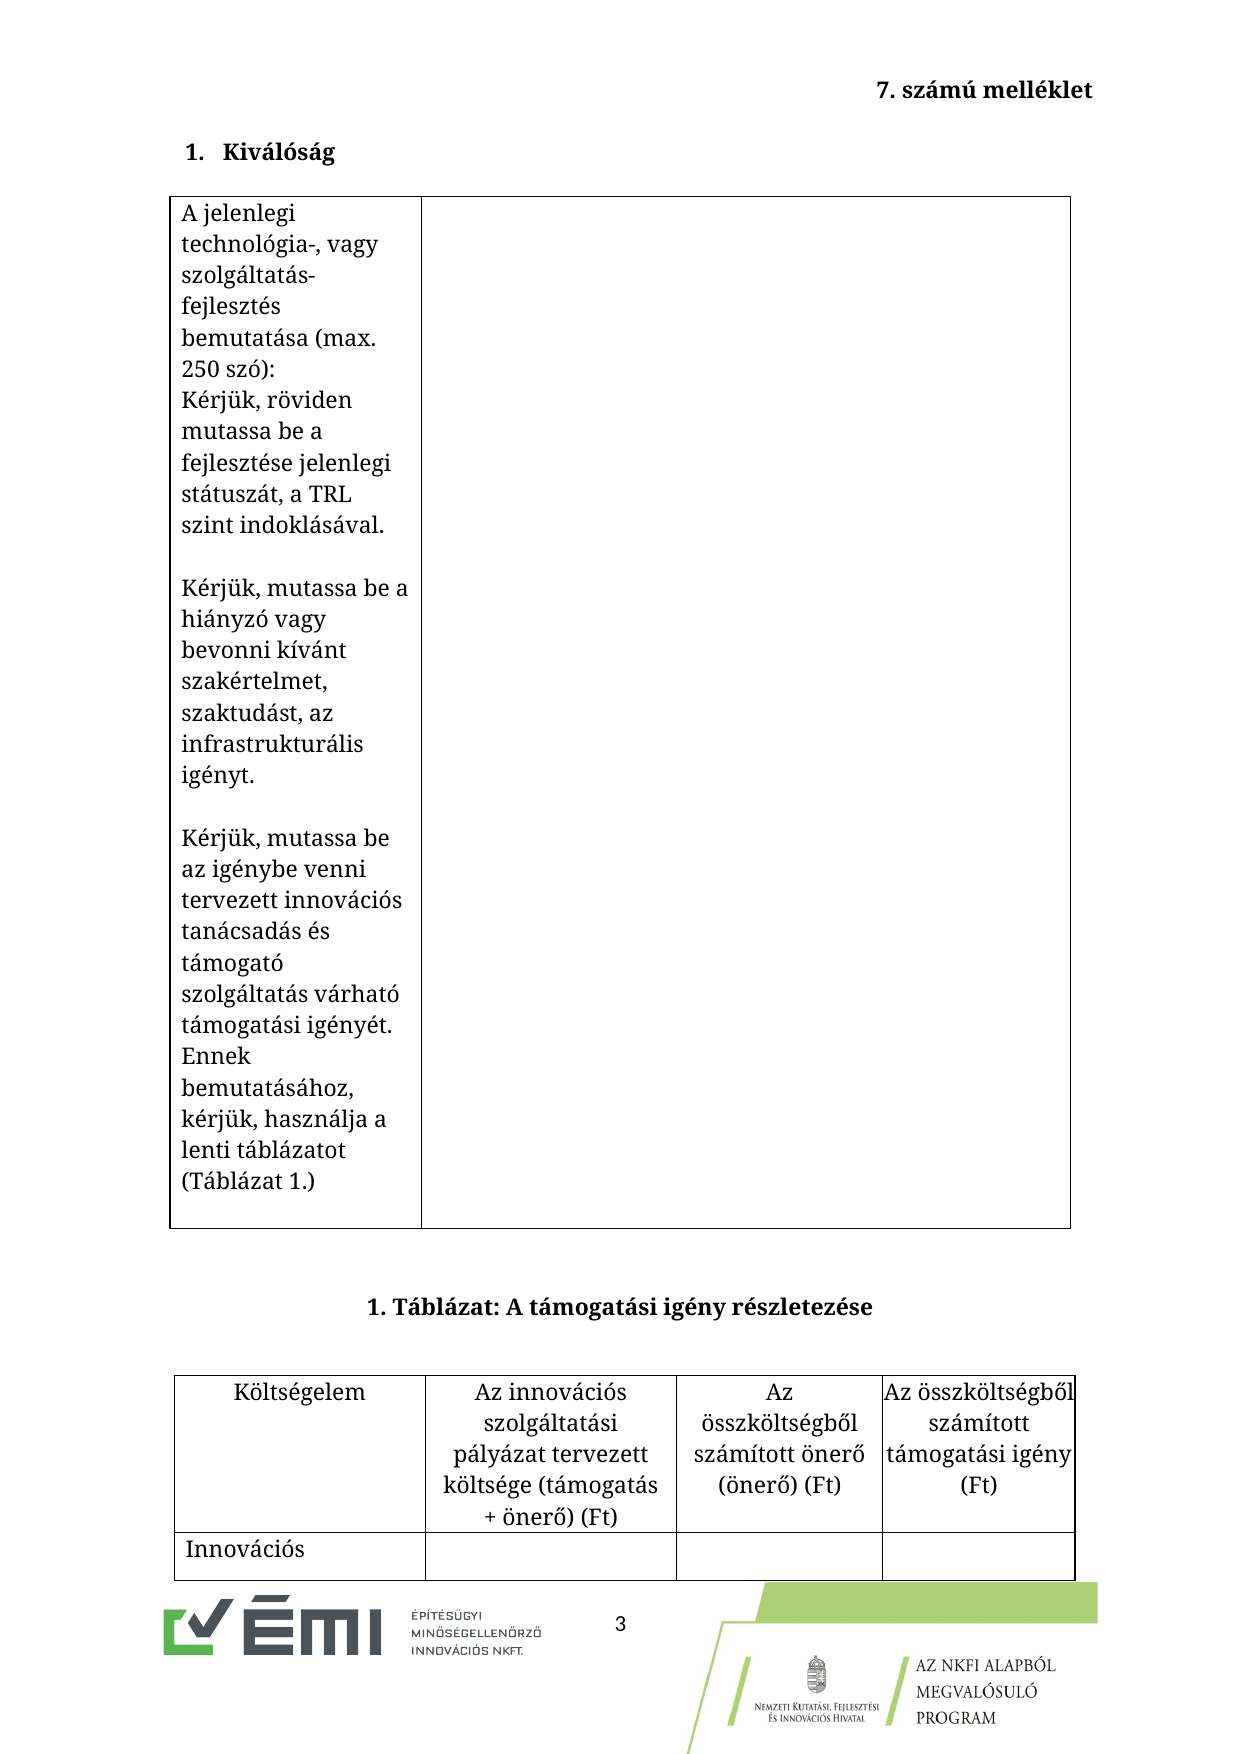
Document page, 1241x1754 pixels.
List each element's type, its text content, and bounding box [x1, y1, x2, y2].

picture [163, 1595, 589, 1655]
picture [684, 1582, 1098, 1754]
table_cell [883, 1533, 1074, 1580]
table_header [422, 197, 1070, 1228]
table_cell [426, 1533, 676, 1580]
table_header Az összköltségből számított önerő (önerő) (Ft) [677, 1376, 882, 1532]
table_cell [677, 1533, 882, 1580]
table_header A jelenlegi technológia-, vagy szolgáltatás- fejlesztés bemutatása (max. 250 szó): Kérjük, röviden mutassa be a fejlesztése jelenlegi státuszát, a TRL szint indoklásával. Kérjük, mutassa be a hiányzó vagy bevonni kívánt szakértelmet, szaktudást, az infrastrukturális igényt. Kérjük, mutassa be az igénybe venni tervezett innovációs tanácsadás és támogató szolgáltatás várható támogatási igényét. Ennek bemutatásához, kérjük, használja a lenti táblázatot (Táblázat 1.) [171, 197, 421, 1228]
table_cell Innovációs tanácsadás költségei Kérjük, részletezze. [175, 1533, 425, 1580]
table_header Az innovációs szolgáltatási pályázat tervezett költsége (támogatás + önerő) (Ft) [426, 1376, 676, 1532]
table_header Az összköltségből számított támogatási igény (Ft) [883, 1376, 1074, 1532]
list Kiválóság [185, 136, 1093, 167]
text 1. Táblázat: A támogatási igény részletezése [148, 1291, 1093, 1323]
table_header Költségelem [175, 1376, 425, 1532]
